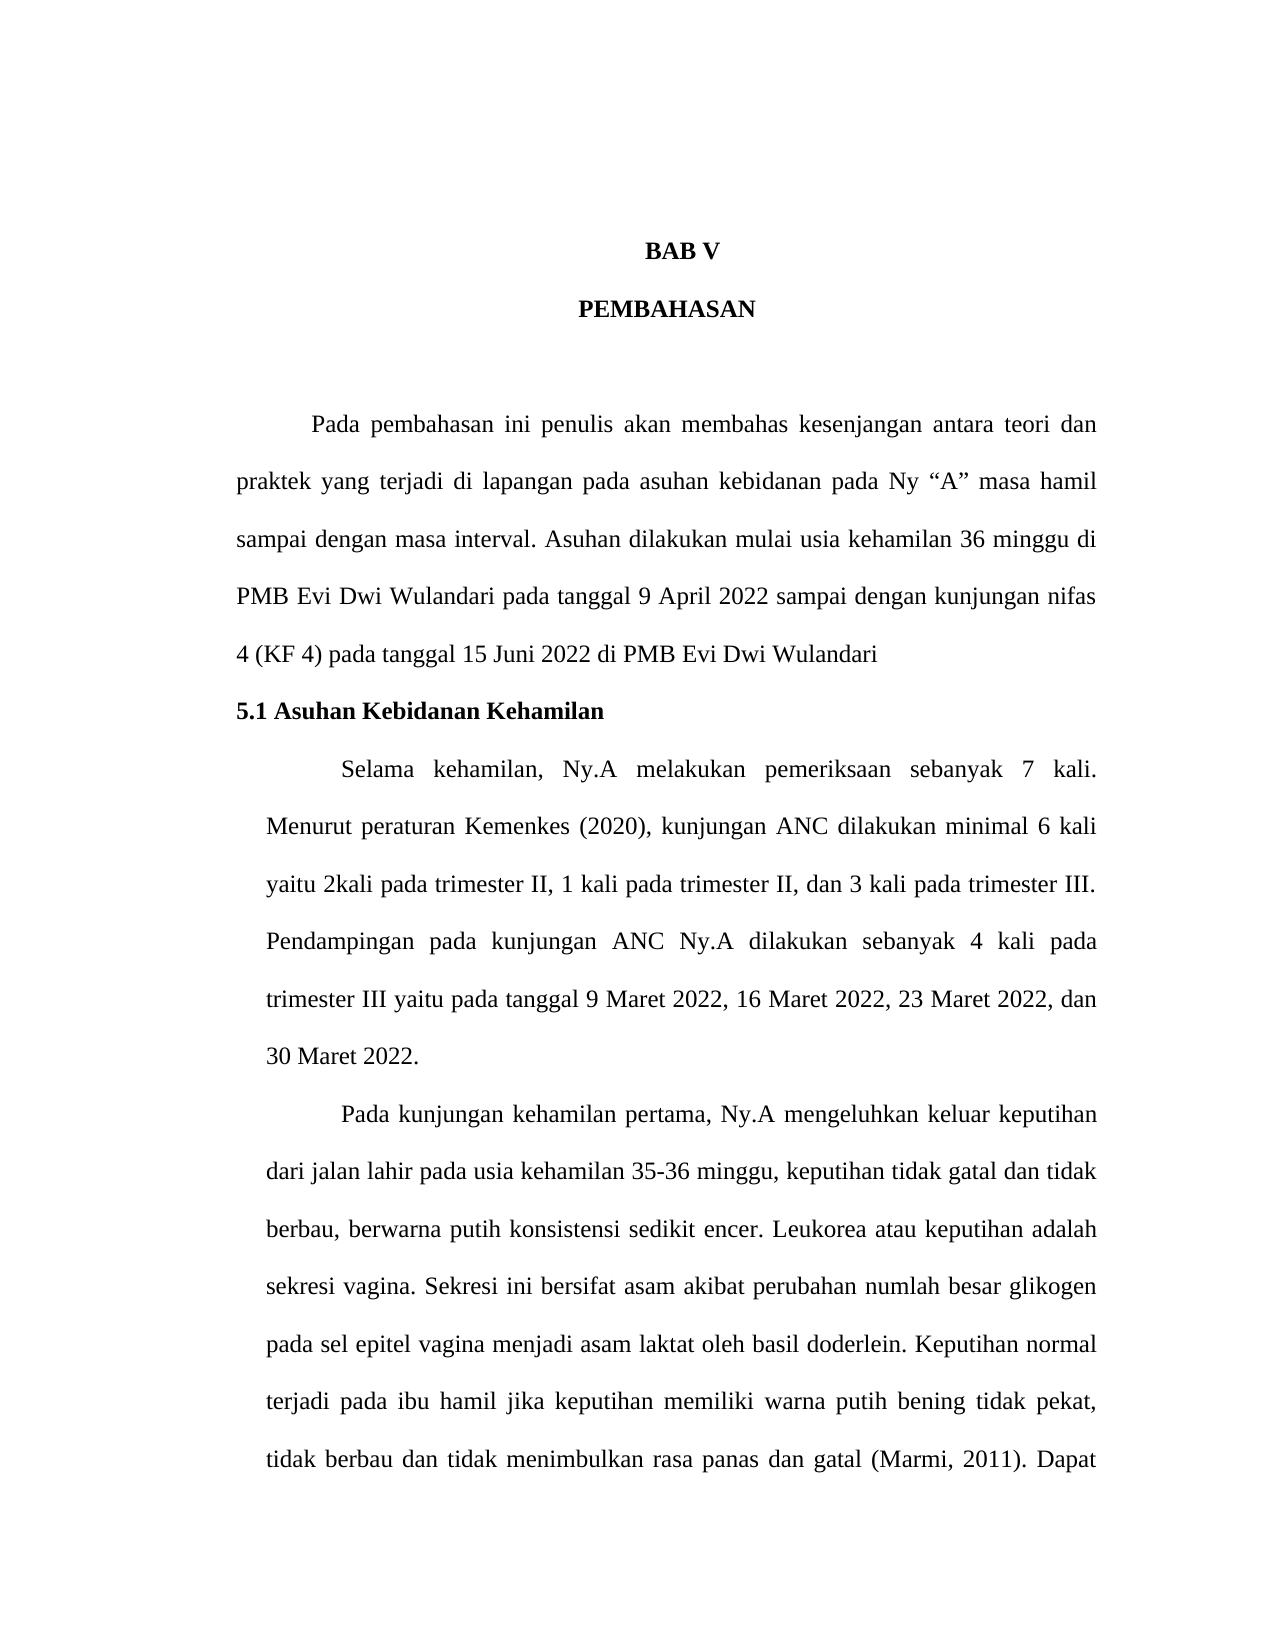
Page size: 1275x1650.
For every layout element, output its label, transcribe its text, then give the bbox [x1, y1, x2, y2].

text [266, 1099, 1098, 1472]
text PEMBAHASAN [236, 294, 1098, 322]
text 5.1 Asuhan Kebidanan Kehamilan [236, 696, 1098, 725]
text BAB V [236, 236, 1098, 265]
text Selama kehamilan, Ny.A melakukan pemeriksaan sebanyak 7 kali. Menurut peraturan Kemenkes (2020), kunjungan ANC dilakukan minimal 6 kali yaitu 2kali pada trimester II, 1 kali pada trimester II, dan 3 kali pada trimester III. Pendampingan pada kunjungan ANC Ny.A dilakukan sebanyak 4 kali pada trimester III yaitu pada tanggal 9 Maret 2022, 16 Maret 2022, 23 Maret 2022, dan 30 Maret 2022. [266, 754, 1098, 1070]
text Pada pembahasan ini penulis akan membahas kesenjangan antara teori dan praktek yang terjadi di lapangan pada asuhan kebidanan pada Ny “A” masa hamil sampai dengan masa interval. Asuhan dilakukan mulai usia kehamilan 36 minggu di PMB Evi Dwi Wulandari pada tanggal 9 April 2022 sampai dengan kunjungan nifas 4 (KF 4) pada tanggal 15 Juni 2022 di PMB Evi Dwi Wulandari [236, 409, 1098, 667]
